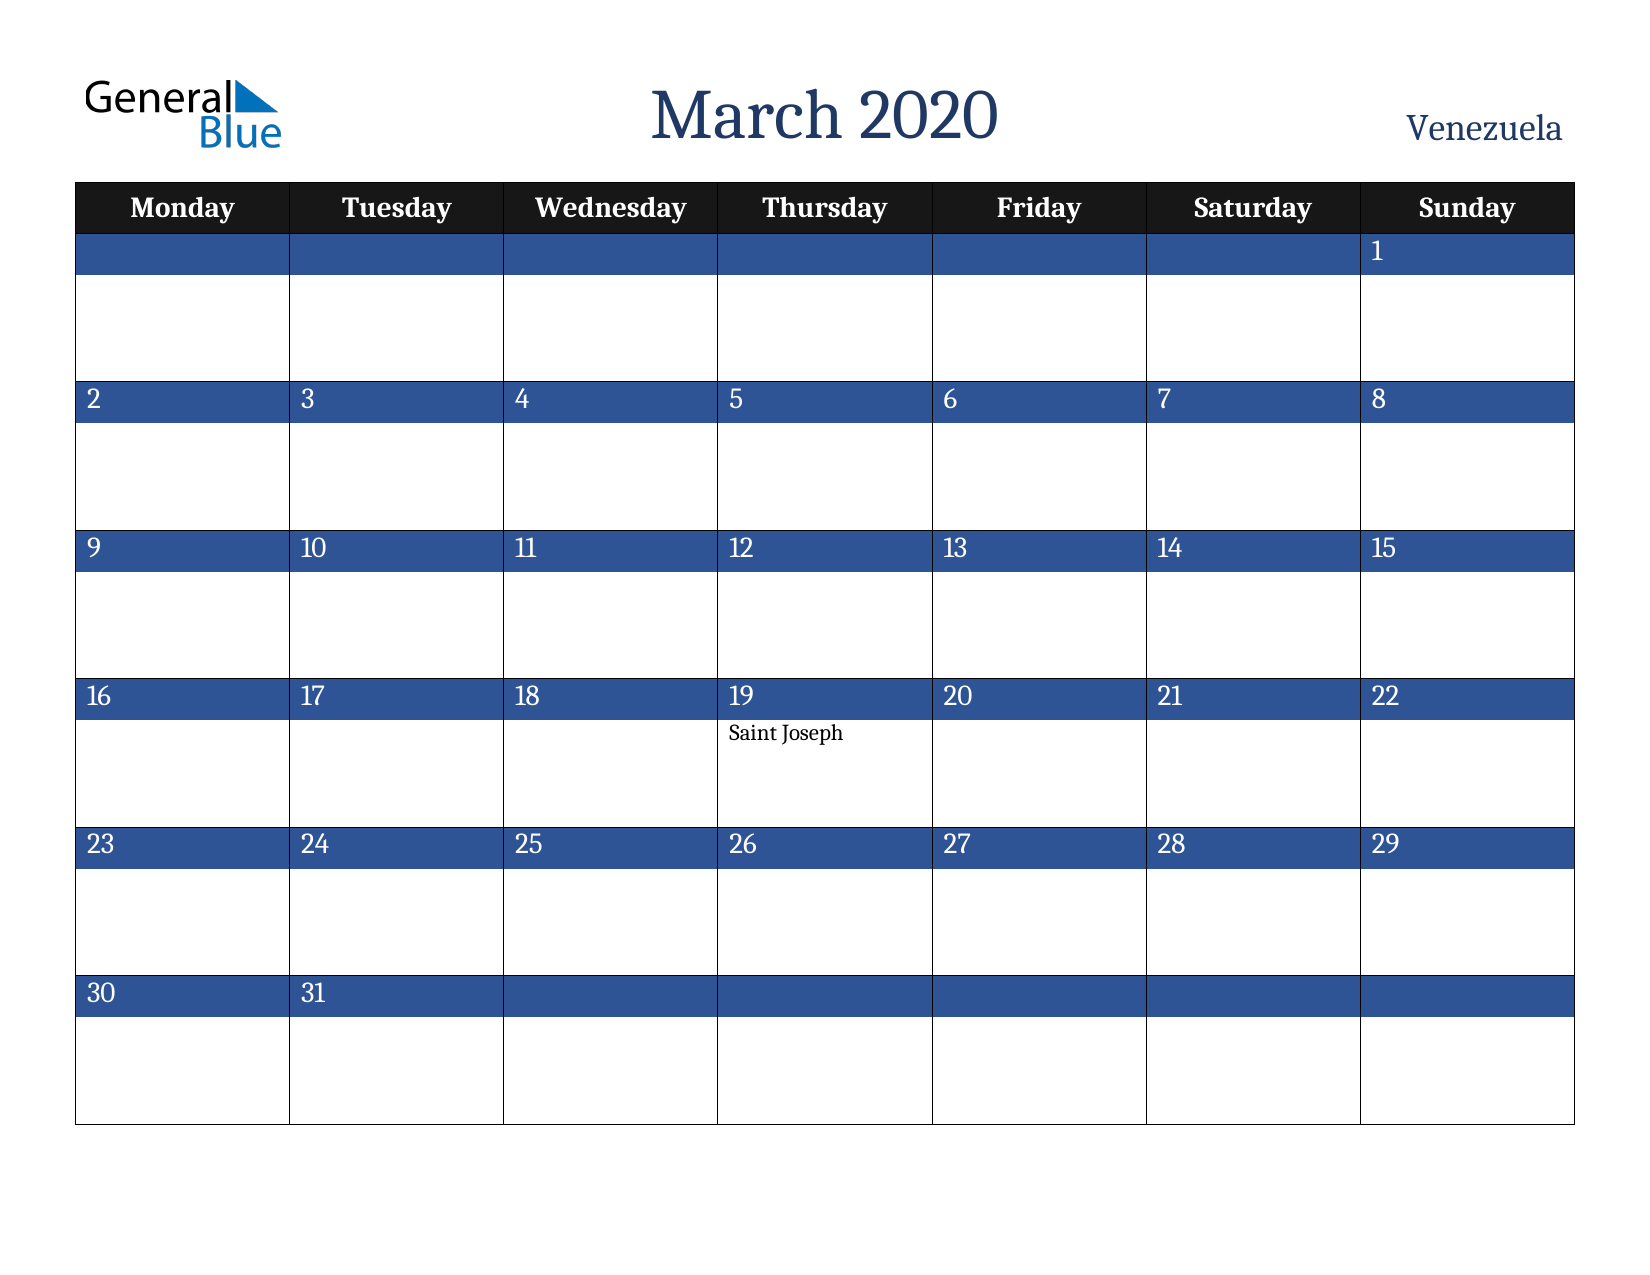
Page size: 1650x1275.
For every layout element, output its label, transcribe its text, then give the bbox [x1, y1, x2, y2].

table_cell 6 [933, 382, 1146, 423]
table_cell 16 [76, 679, 289, 720]
table_cell [933, 720, 1146, 827]
table_cell [718, 572, 932, 678]
table_cell [290, 423, 503, 530]
table_cell [504, 423, 717, 530]
table_cell 31 [290, 976, 503, 1017]
table_cell [1361, 1017, 1574, 1123]
table_cell [290, 572, 503, 678]
table_cell [290, 234, 503, 275]
table_cell [290, 720, 503, 827]
table_cell [76, 423, 289, 530]
table_cell 3 [290, 382, 503, 423]
table_cell [290, 275, 503, 381]
table_cell 12 [718, 531, 932, 572]
table_cell 10 [290, 531, 503, 572]
table_cell Saturday [1147, 183, 1360, 233]
table_cell Saint Joseph [718, 720, 932, 827]
table_cell [718, 234, 932, 275]
table_cell [1147, 275, 1360, 381]
table_cell 22 [1361, 679, 1574, 720]
table_cell [1147, 869, 1360, 975]
table_cell 5 [718, 382, 932, 423]
table_cell [718, 423, 932, 530]
table_cell 4 [504, 382, 717, 423]
table_cell Friday [933, 183, 1146, 233]
table_cell [1147, 976, 1360, 1017]
table_cell Sunday [1361, 183, 1574, 233]
table_cell [933, 1017, 1146, 1123]
table_cell [504, 275, 717, 381]
table_cell 17 [290, 679, 503, 720]
table_cell 23 [76, 828, 289, 869]
table_cell 7 [1147, 382, 1360, 423]
table_cell 30 [76, 976, 289, 1017]
table_cell [76, 869, 289, 975]
table_cell [76, 1017, 289, 1123]
table_cell [1361, 275, 1574, 381]
table_cell 9 [76, 531, 289, 572]
table_cell 27 [933, 828, 1146, 869]
table_cell 19 [718, 679, 932, 720]
table_cell [504, 720, 717, 827]
table_cell [1147, 720, 1360, 827]
table_cell [76, 572, 289, 678]
table_header [76, 75, 503, 182]
table_cell Monday [76, 183, 289, 233]
table_cell 26 [718, 828, 932, 869]
table_cell Tuesday [290, 183, 503, 233]
table_cell [76, 720, 289, 827]
table_cell [1147, 423, 1360, 530]
table_cell 13 [933, 531, 1146, 572]
table_cell [290, 869, 503, 975]
table_cell [290, 1017, 503, 1123]
table_cell 28 [1147, 828, 1360, 869]
table_cell [933, 423, 1146, 530]
table_cell 25 [504, 828, 717, 869]
table_cell [1361, 976, 1574, 1017]
table_cell 1 [1361, 234, 1574, 275]
table_cell [1361, 572, 1574, 678]
table_cell [504, 1017, 717, 1123]
table_header Venezuela [1146, 75, 1574, 182]
table_cell 14 [1147, 531, 1360, 572]
table_cell [1147, 234, 1360, 275]
table_cell 20 [933, 679, 1146, 720]
table_cell 2 [76, 382, 289, 423]
table_cell 11 [504, 531, 717, 572]
table_cell Thursday [718, 183, 932, 233]
picture [86, 80, 281, 148]
table_cell [933, 869, 1146, 975]
table_cell 8 [1361, 382, 1574, 423]
table_cell 29 [1361, 828, 1574, 869]
table_cell [76, 234, 289, 275]
table_cell [504, 869, 717, 975]
table_cell [718, 1017, 932, 1123]
table_cell [504, 572, 717, 678]
table_cell [718, 976, 932, 1017]
table_cell [933, 275, 1146, 381]
table_cell 24 [290, 828, 503, 869]
table_cell [933, 976, 1146, 1017]
table_cell 15 [1361, 531, 1574, 572]
table_cell 18 [504, 679, 717, 720]
table_cell [718, 869, 932, 975]
table_cell [504, 234, 717, 275]
table_cell [504, 976, 717, 1017]
table_cell [933, 572, 1146, 678]
table_cell [933, 234, 1146, 275]
table_header March 2020 [504, 75, 1146, 182]
table_cell 21 [1147, 679, 1360, 720]
table_cell [1147, 1017, 1360, 1123]
table_cell [1361, 423, 1574, 530]
table_cell [1147, 572, 1360, 678]
table_cell [76, 275, 289, 381]
table_cell [1361, 720, 1574, 827]
table_cell Wednesday [504, 183, 717, 233]
table_cell [718, 275, 932, 381]
table_cell [1361, 869, 1574, 975]
